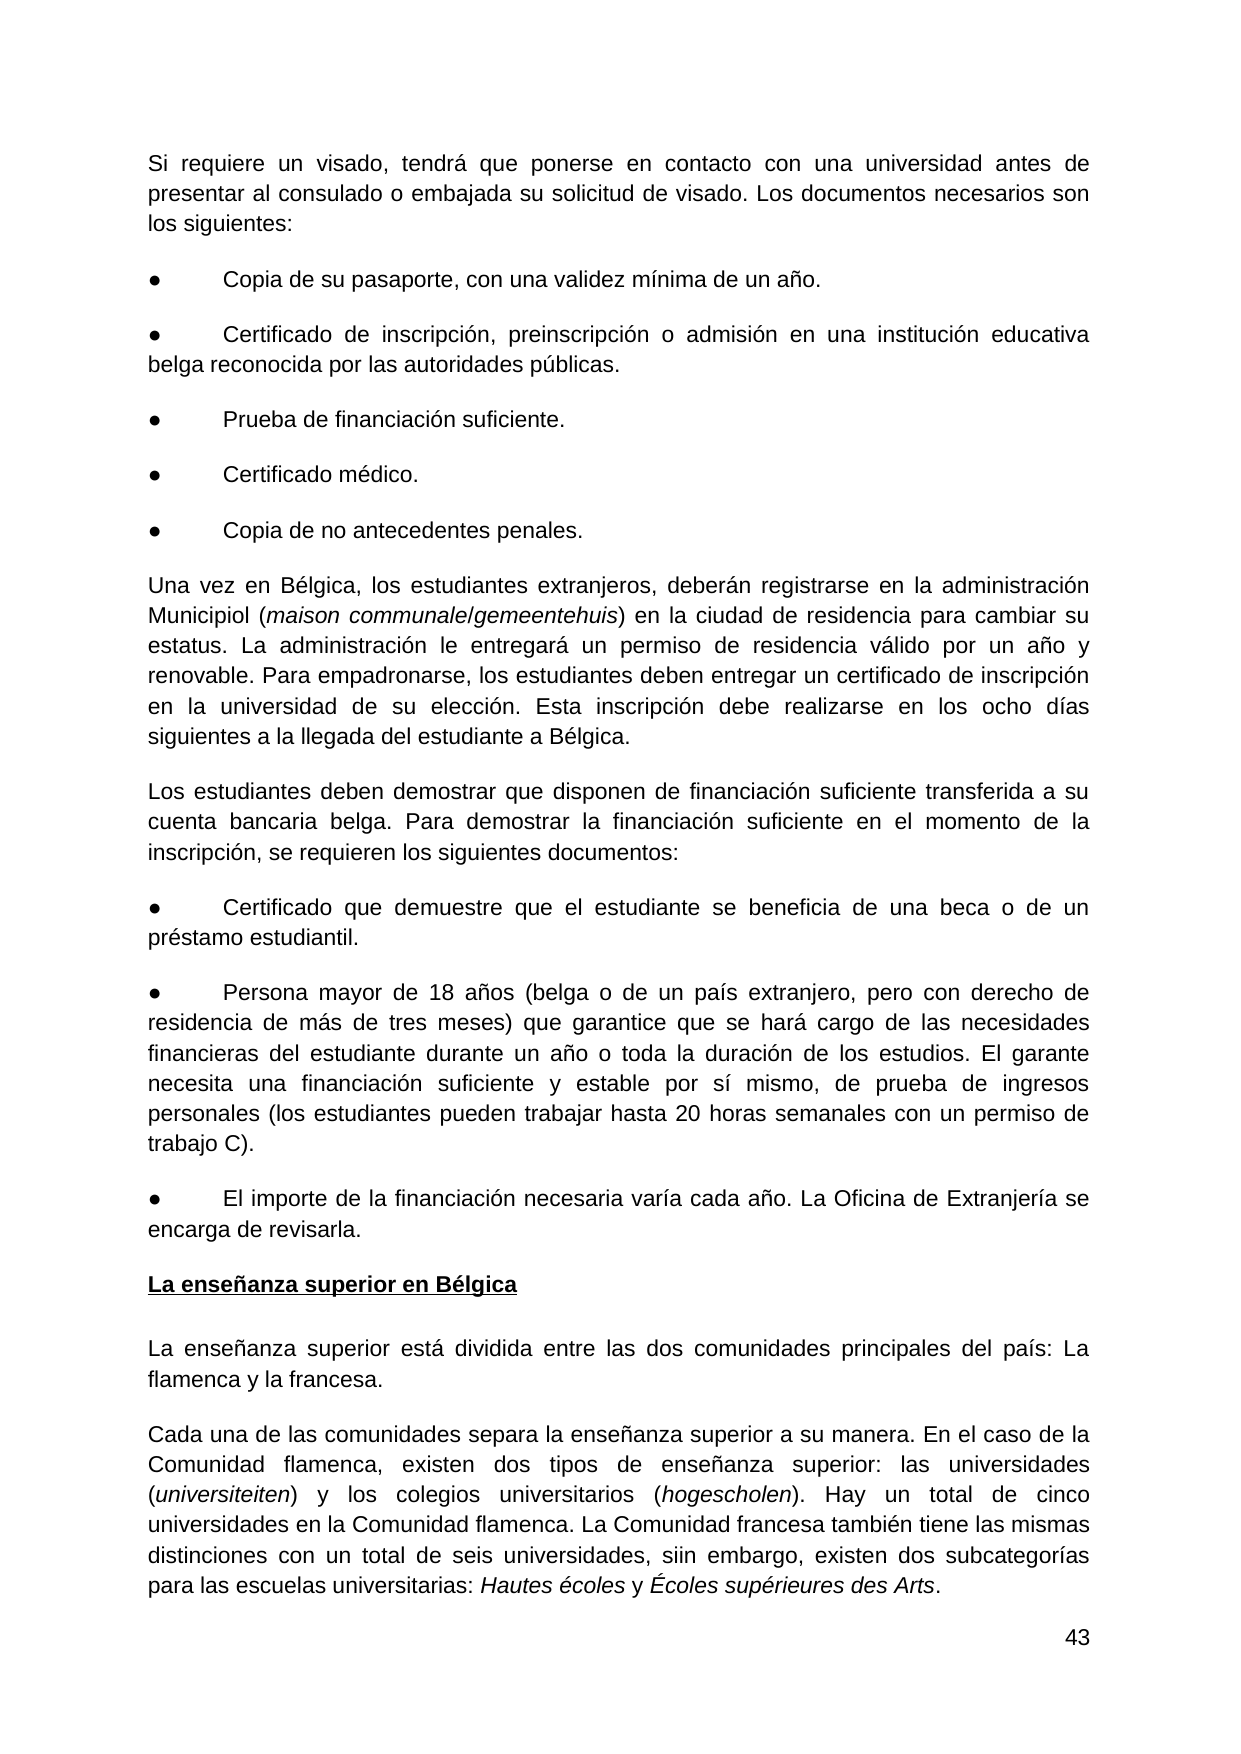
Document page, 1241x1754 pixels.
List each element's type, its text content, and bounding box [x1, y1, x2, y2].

list Certificado de inscripción, preinscripción o admisión en una institución educativa belga reconocida por las autoridades públicas. [148, 321, 1090, 377]
text Si requiere un visado, tendrá que ponerse en contacto con una universidad antes de presentar al consulado o embajada su solicitud de visado. Los documentos necesarios son los siguientes: [148, 150, 1090, 237]
subtitle La enseñanza superior en Bélgica [148, 1271, 1090, 1297]
text Los estudiantes deben demostrar que disponen de financiación suficiente transferida a su cuenta bancaria belga. Para demostrar la financiación suficiente en el momento de la inscripción, se requieren los siguientes documentos: [148, 778, 1090, 865]
list Copia de su pasaporte, con una validez mínima de un año. [148, 266, 1090, 292]
text La enseñanza superior está dividida entre las dos comunidades principales del país: La flamenca y la francesa. [148, 1335, 1090, 1392]
list Certificado que demuestre que el estudiante se beneficia de una beca o de un préstamo estudiantil. [148, 894, 1090, 950]
list Certificado médico. [148, 461, 1090, 488]
text Una vez en Bélgica, los estudiantes extranjeros, deberán registrarse en la administración Municipiol (maison communale/gemeentehuis) en la ciudad de residencia para cambiar su estatus. La administración le entregará un permiso de residencia válido por un año y renovable. Para empadronarse, los estudiantes deben entregar un certificado de inscripción en la universidad de su elección. Esta inscripción debe realizarse en los ocho días siguientes a la llegada del estudiante a Bélgica. [148, 572, 1090, 749]
list Copia de no antecedentes penales. [148, 517, 1090, 543]
list Prueba de financiación suficiente. [148, 406, 1090, 433]
list El importe de la financiación necesaria varía cada año. La Oficina de Extranjería se encarga de revisarla. [148, 1185, 1090, 1242]
text Cada una de las comunidades separa la enseñanza superior a su manera. En el caso de la Comunidad flamenca, existen dos tipos de enseñanza superior: las universidades (universiteiten) y los colegios universitarios (hogescholen). Hay un total de cinco universidades en la Comunidad flamenca. La Comunidad francesa también tiene las mismas distinciones con un total de seis universidades, siin embargo, existen dos subcategorías para las escuelas universitarias: Hautes écoles y Écoles supérieures des Arts. [148, 1421, 1090, 1598]
list Persona mayor de 18 años (belga o de un país extranjero, pero con derecho de residencia de más de tres meses) que garantice que se hará cargo de las necesidades financieras del estudiante durante un año o toda la duración de los estudios. El garante necesita una financiación suficiente y estable por sí mismo, de prueba de ingresos personales (los estudiantes pueden trabajar hasta 20 horas semanales con un permiso de trabajo C). [148, 979, 1090, 1157]
